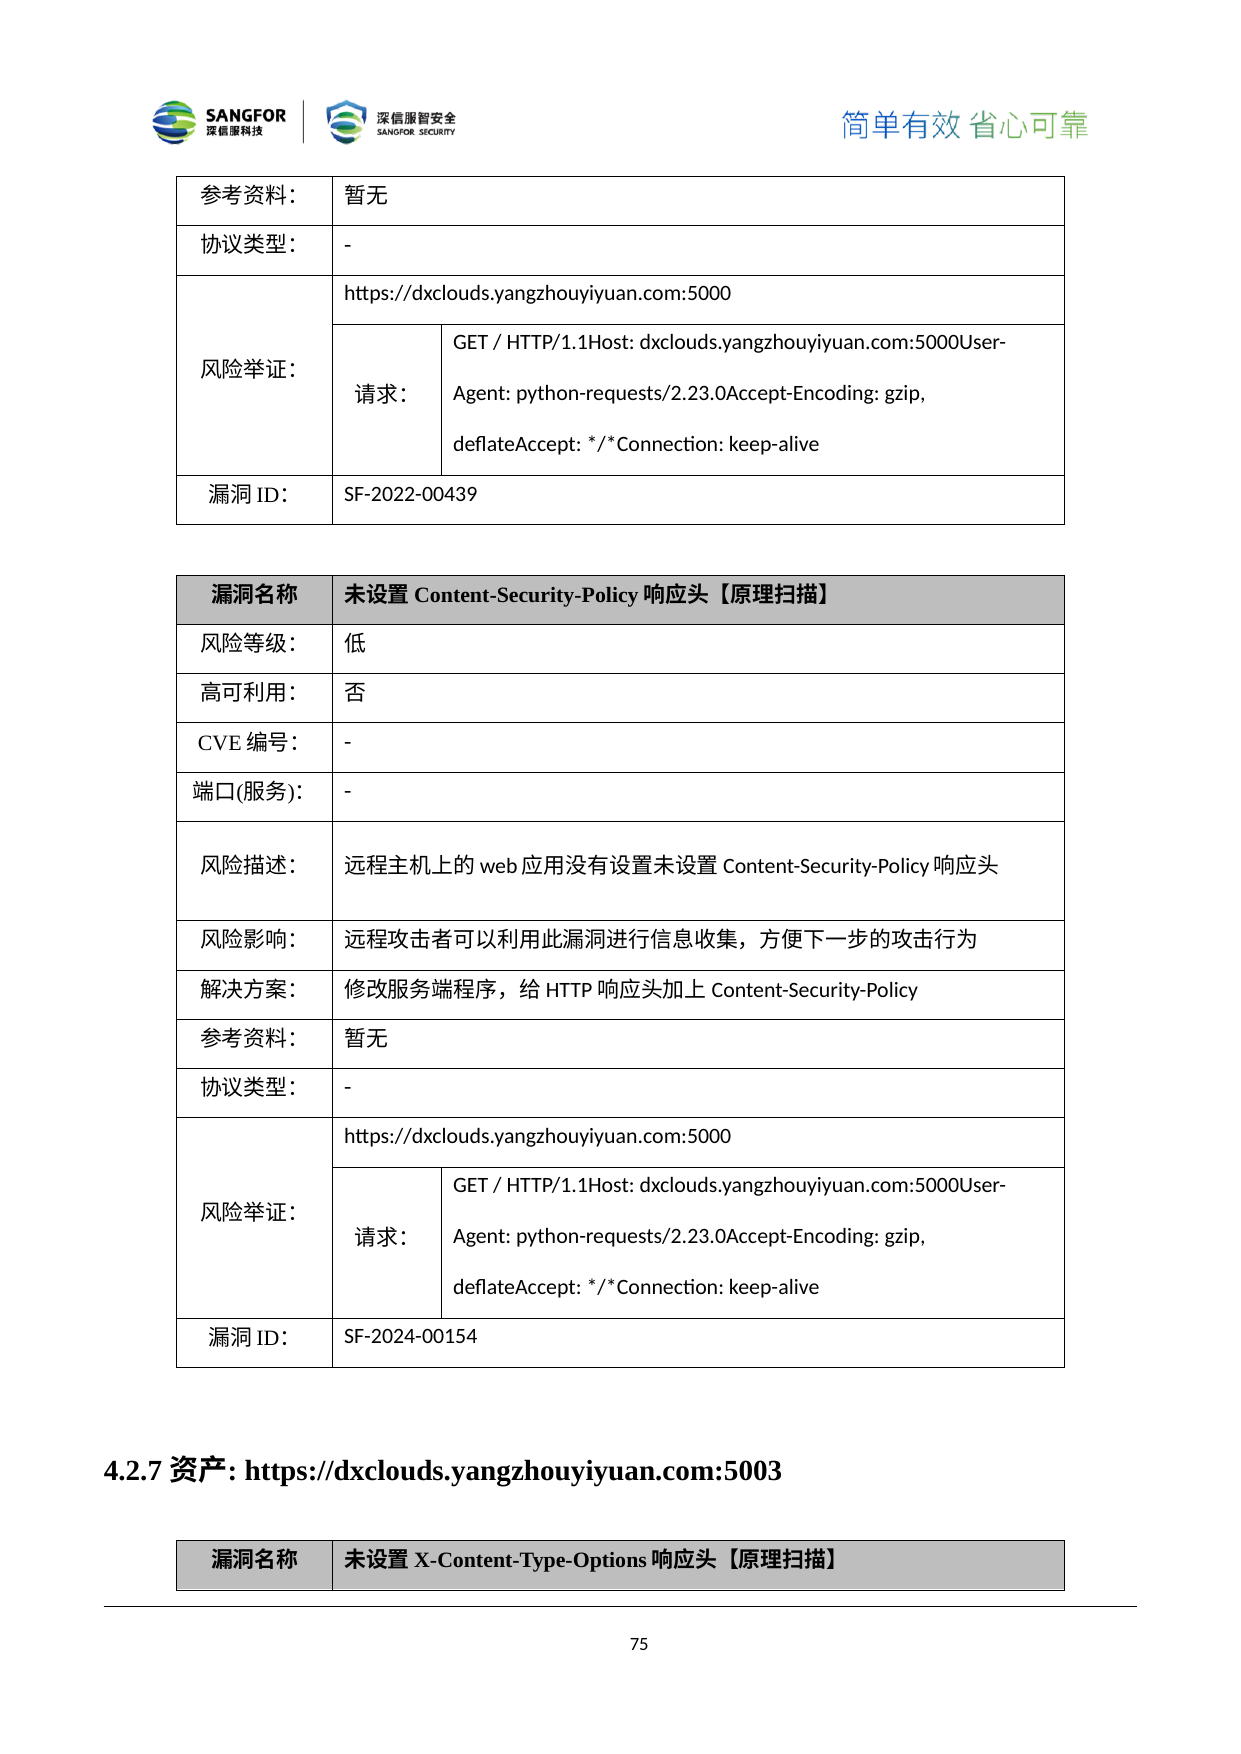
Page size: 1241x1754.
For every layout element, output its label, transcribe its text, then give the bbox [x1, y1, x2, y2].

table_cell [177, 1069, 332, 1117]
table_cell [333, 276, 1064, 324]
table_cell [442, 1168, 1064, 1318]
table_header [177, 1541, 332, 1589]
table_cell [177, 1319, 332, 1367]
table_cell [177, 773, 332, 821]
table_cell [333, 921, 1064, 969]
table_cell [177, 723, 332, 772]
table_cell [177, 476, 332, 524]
subtitle 资产: https://dxclouds.yangzhouyiyuan.com:5003 [103, 1434, 1137, 1502]
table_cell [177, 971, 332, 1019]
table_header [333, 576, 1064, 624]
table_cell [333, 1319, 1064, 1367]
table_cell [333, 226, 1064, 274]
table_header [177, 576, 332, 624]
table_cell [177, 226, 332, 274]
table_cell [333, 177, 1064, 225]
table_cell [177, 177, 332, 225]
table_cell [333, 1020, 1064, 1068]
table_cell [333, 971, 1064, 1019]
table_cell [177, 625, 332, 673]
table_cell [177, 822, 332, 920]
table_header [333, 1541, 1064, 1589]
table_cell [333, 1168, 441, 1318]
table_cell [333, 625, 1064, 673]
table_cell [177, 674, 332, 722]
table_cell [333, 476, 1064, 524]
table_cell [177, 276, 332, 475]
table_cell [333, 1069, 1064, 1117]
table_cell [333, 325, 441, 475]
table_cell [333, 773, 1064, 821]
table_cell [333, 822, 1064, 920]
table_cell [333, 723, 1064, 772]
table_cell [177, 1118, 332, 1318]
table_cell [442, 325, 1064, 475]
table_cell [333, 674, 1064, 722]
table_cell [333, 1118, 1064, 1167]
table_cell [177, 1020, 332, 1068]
picture [141, 90, 1102, 151]
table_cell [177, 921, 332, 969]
